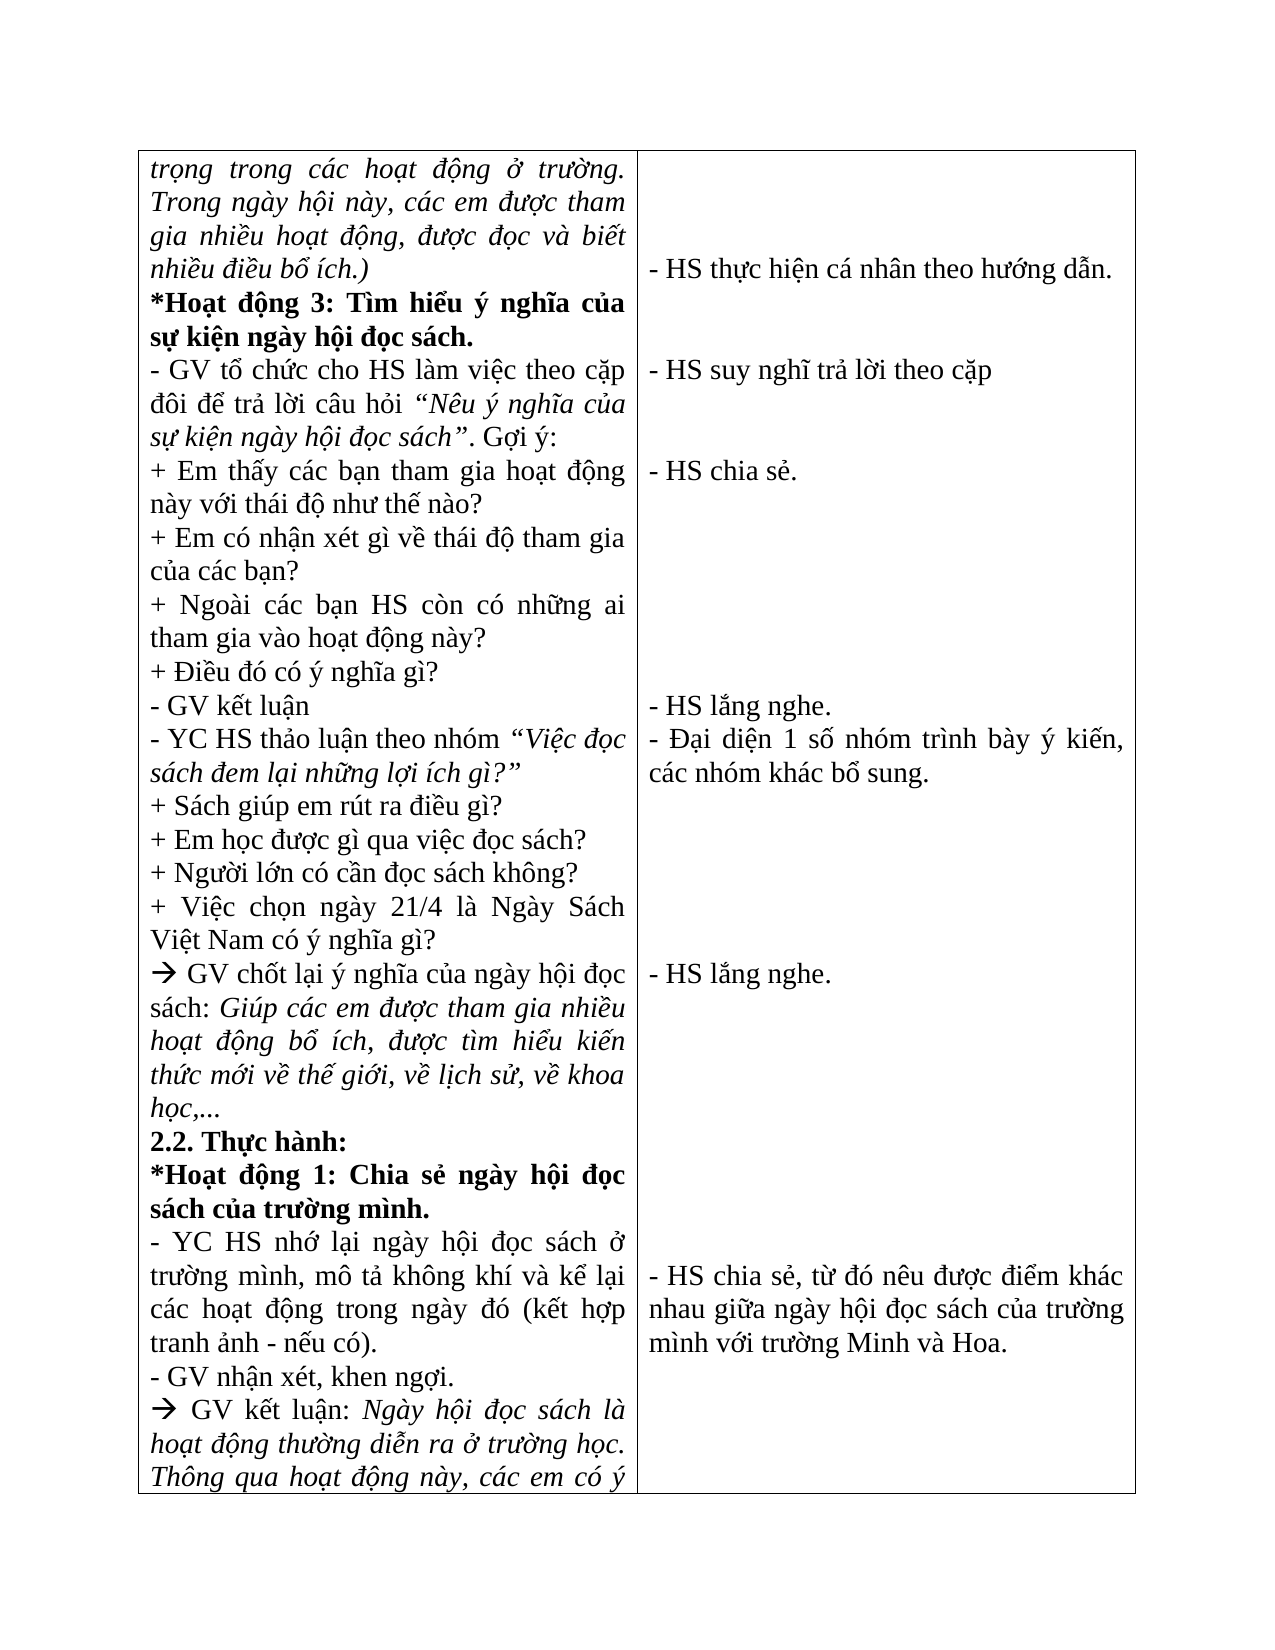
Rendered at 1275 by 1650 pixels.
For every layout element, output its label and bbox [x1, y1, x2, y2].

table_cell [139, 151, 637, 1493]
table_cell [638, 151, 1135, 1493]
